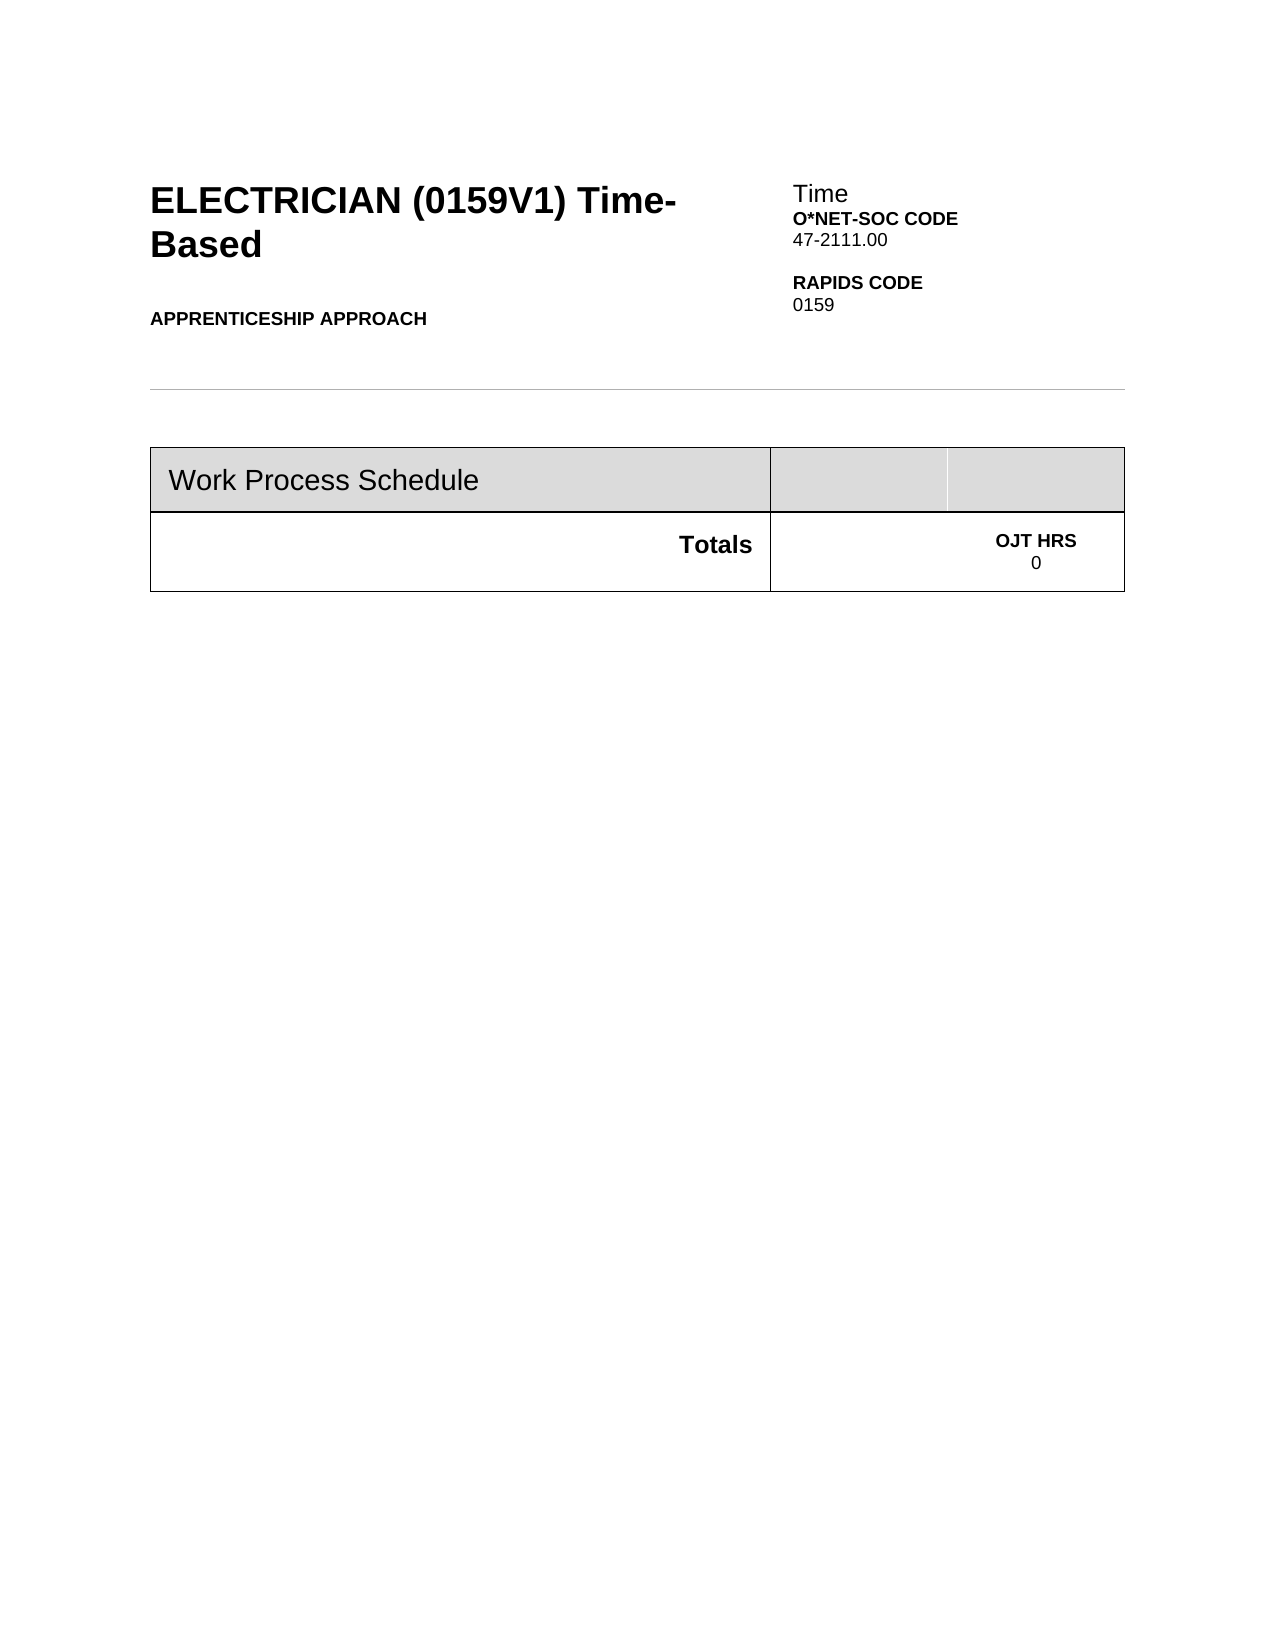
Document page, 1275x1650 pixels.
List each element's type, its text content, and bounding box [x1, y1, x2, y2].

table_cell [771, 513, 947, 591]
text O*NET-SOC CODE [793, 207, 1125, 229]
table_cell Totals [151, 513, 770, 591]
text 0159 [793, 294, 1125, 315]
table_cell OJT HRS 0 [948, 513, 1124, 591]
text ELECTRICIAN (0159V1) Time-Based [150, 179, 719, 265]
table_header [948, 448, 1124, 511]
text 47-2111.00 [793, 229, 1125, 251]
text Time [793, 179, 1125, 207]
text APPRENTICESHIP APPROACH [150, 308, 719, 330]
table_header [771, 448, 947, 511]
table_header Work Process Schedule [151, 448, 770, 511]
text RAPIDS CODE [793, 272, 1125, 294]
